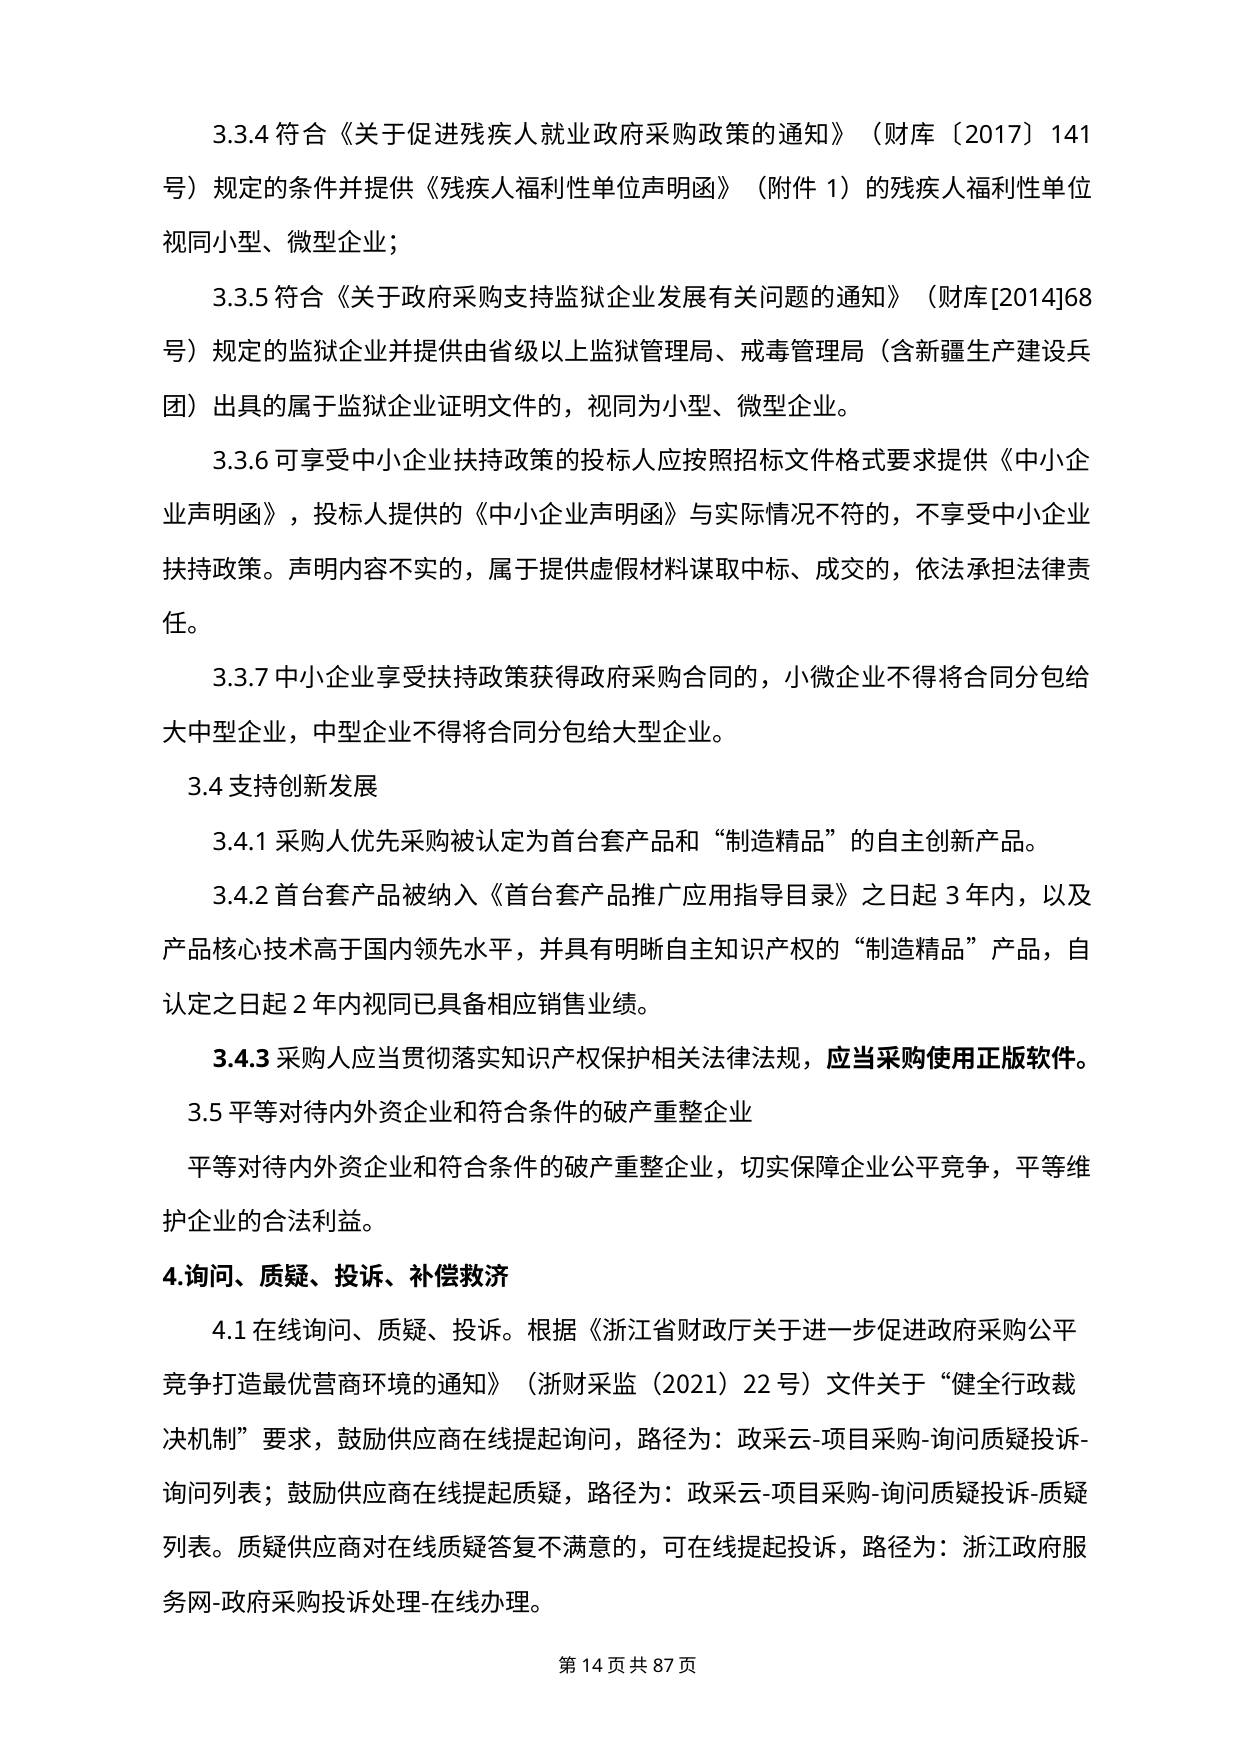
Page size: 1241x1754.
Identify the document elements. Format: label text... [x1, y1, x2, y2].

text 3.5平等对待内外资企业和符合条件的破产重整企业 [162, 1093, 1093, 1129]
text 3.3.4符合《关于促进残疾人就业政府采购政策的通知》（财库〔2017〕141号）规定的条件并提供《残疾人福利性单位声明函》（附件1）的残疾人福利性单位视同小型、微型企业； [162, 114, 1093, 259]
text 平等对待内外资企业和符合条件的破产重整企业，切实保障企业公平竞争，平等维护企业的合法利益。 4.询问、质疑、投诉、补偿救济 [162, 1147, 1093, 1292]
text 3.4.3 采购人应当贯彻落实知识产权保护相关法律法规，应当采购使用正版软件。 [162, 1038, 1093, 1075]
text 3.3.5符合《关于政府采购支持监狱企业发展有关问题的通知》（财库[2014]68号）规定的监狱企业并提供由省级以上监狱管理局、戒毒管理局（含新疆生产建设兵团）出具的属于监狱企业证明文件的，视同为小型、微型企业。 [162, 277, 1093, 422]
text 3.4.1 采购人优先采购被认定为首台套产品和“制造精品”的自主创新产品。 [162, 821, 1093, 857]
text 4.1在线询问、质疑、投诉。根据《浙江省财政厅关于进一步促进政府采购公平竞争打造最优营商环境的通知》（浙财采监（2021）22号）文件关于“健全行政裁决机制”要求，鼓励供应商在线提起询问，路径为：政采云-项目采购-询问质疑投诉-询问列表；鼓励供应商在线提起质疑，路径为：政采云-项目采购-询问质疑投诉-质疑列表。质疑供应商对在线质疑答复不满意的，可在线提起投诉，路径为：浙江政府服务网-政府采购投诉处理-在线办理。 [162, 1310, 1093, 1618]
text 3.4支持创新发展 [162, 767, 1093, 803]
text 3.4.2首台套产品被纳入《首台套产品推广应用指导目录》之日起3年内，以及产品核心技术高于国内领先水平，并具有明晰自主知识产权的“制造精品”产品，自认定之日起2年内视同已具备相应销售业绩。 [162, 875, 1093, 1020]
text 3.3.7中小企业享受扶持政策获得政府采购合同的，小微企业不得将合同分包给大中型企业，中型企业不得将合同分包给大型企业。 [162, 658, 1093, 748]
text 3.3.6可享受中小企业扶持政策的投标人应按照招标文件格式要求提供《中小企业声明函》，投标人提供的《中小企业声明函》与实际情况不符的，不享受中小企业扶持政策。声明内容不实的，属于提供虚假材料谋取中标、成交的，依法承担法律责任。 [162, 440, 1093, 640]
